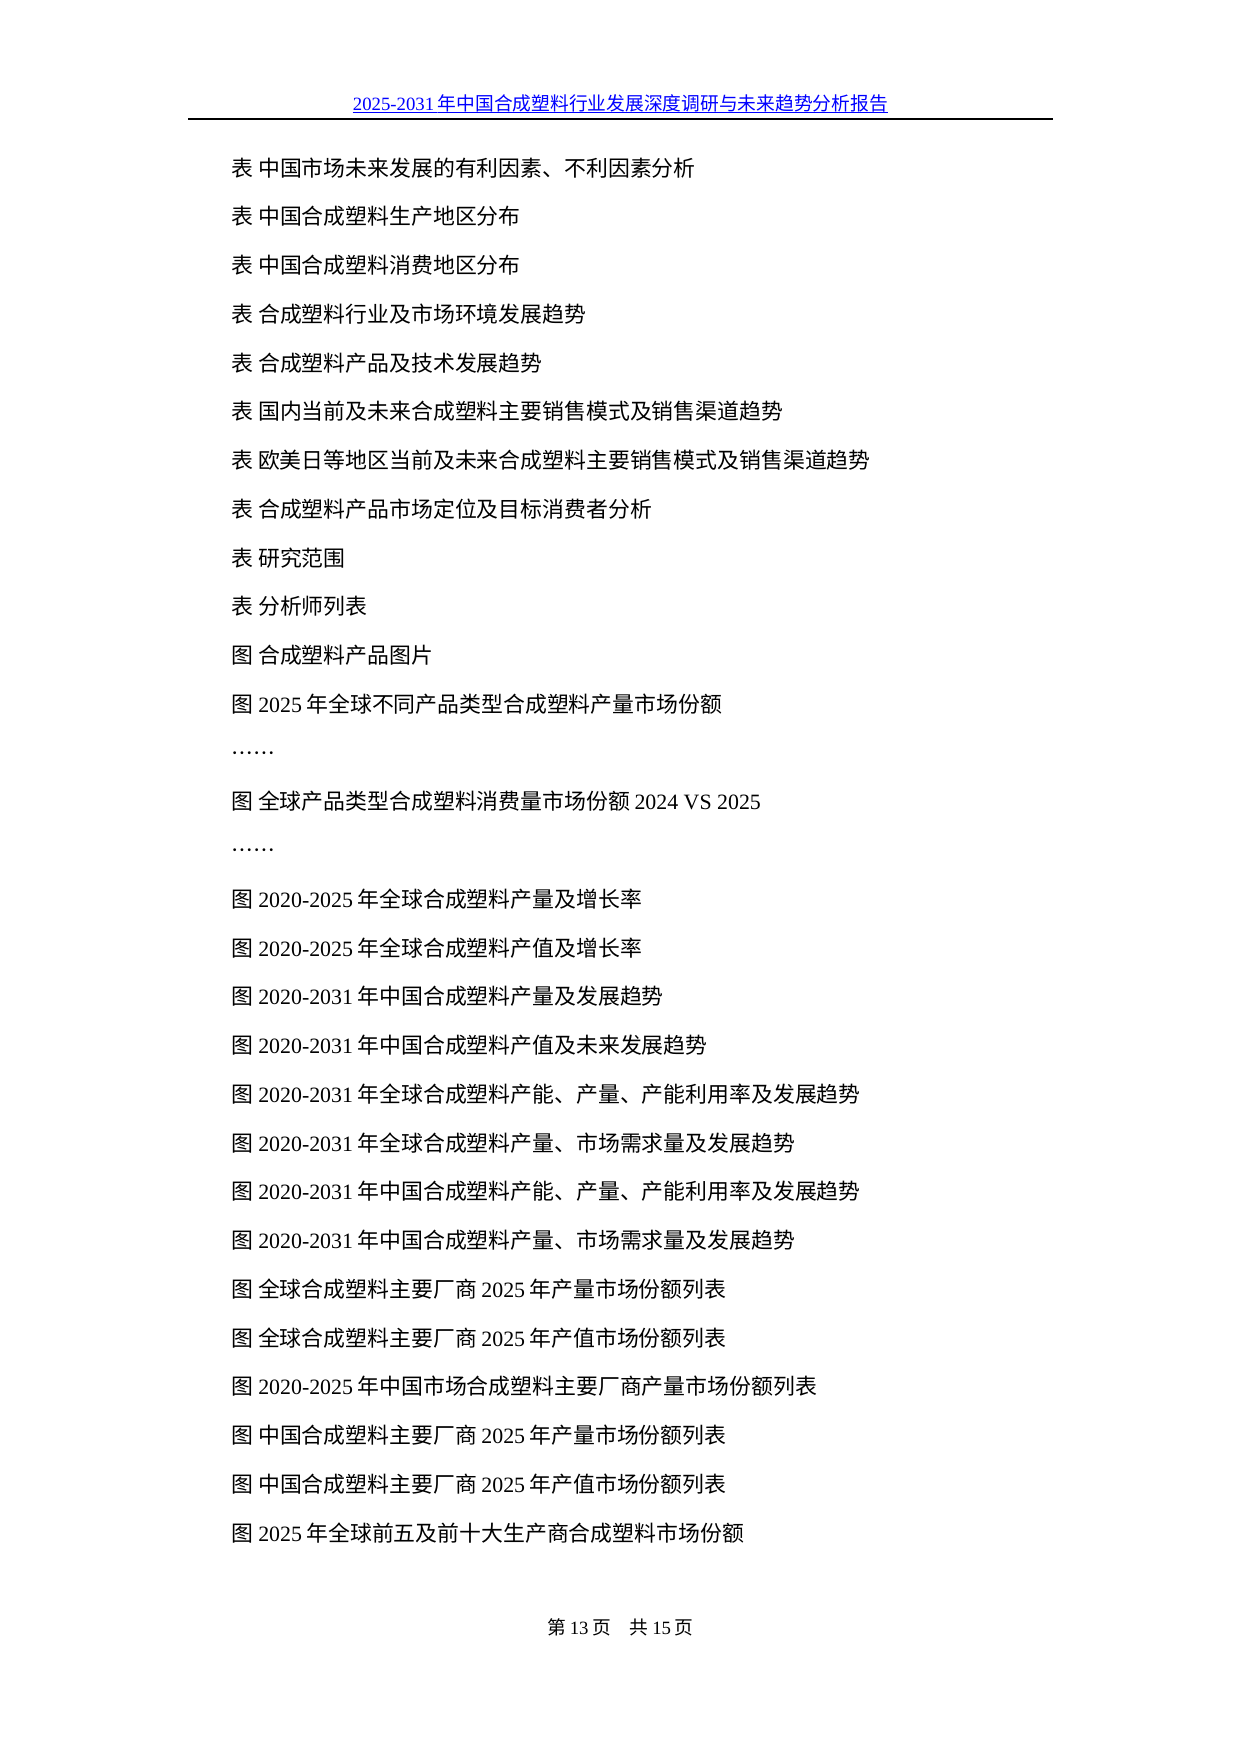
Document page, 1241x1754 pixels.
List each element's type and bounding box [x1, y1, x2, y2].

text [187, 150, 1053, 1548]
